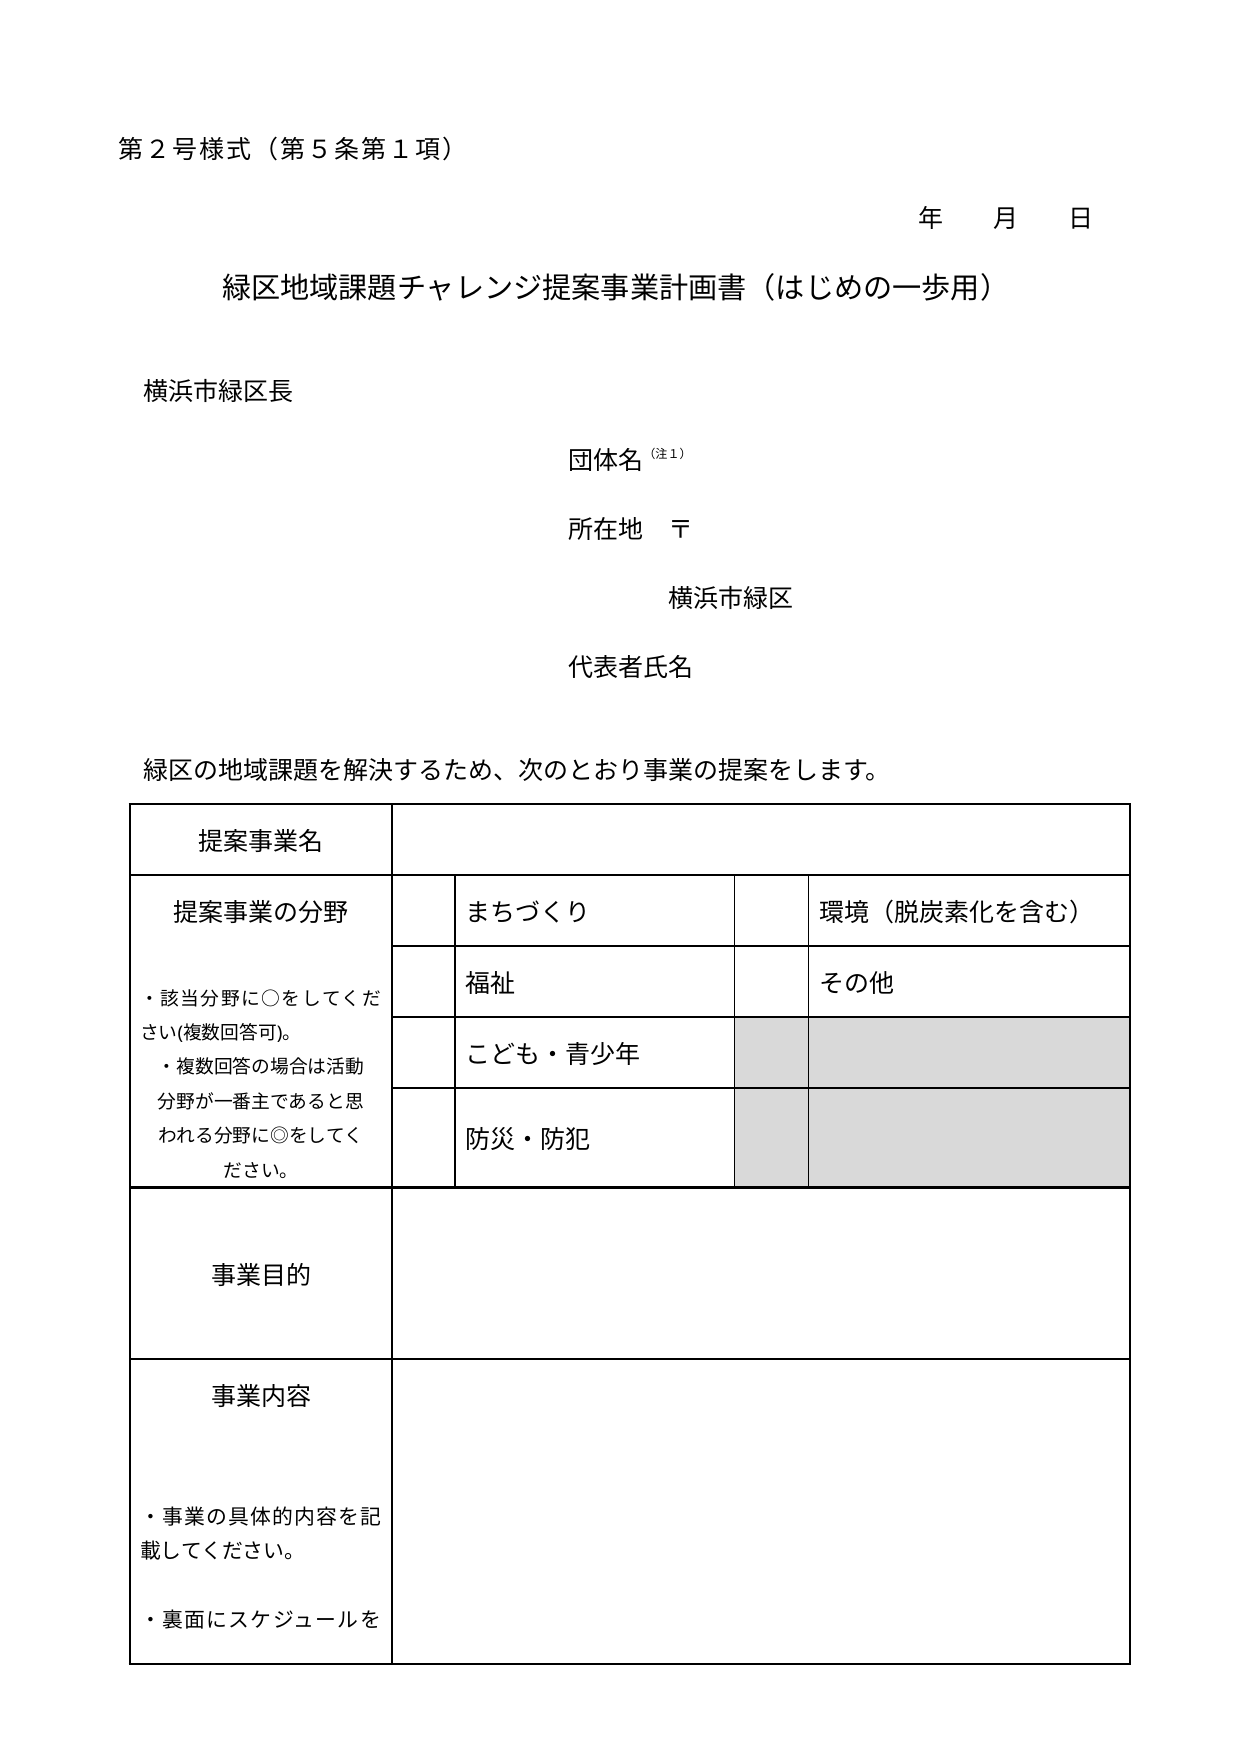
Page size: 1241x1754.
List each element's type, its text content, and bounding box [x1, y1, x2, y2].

table_cell こども・青少年 [456, 1018, 734, 1087]
table_header [393, 805, 1129, 874]
table_cell [735, 1018, 808, 1087]
table_cell [393, 1189, 1129, 1358]
text 緑区の地域課題を解決するため、次のとおり事業の提案をします。 [118, 734, 1112, 803]
text 第２号様式（第５条第１項） [118, 113, 1112, 182]
table_cell [393, 876, 454, 945]
text 年 月 日 [118, 182, 1112, 251]
text 団体名（注１） [118, 424, 1112, 493]
table_cell [393, 1089, 454, 1186]
table_cell 福祉 [456, 947, 734, 1016]
table_cell [393, 947, 454, 1016]
table_cell [393, 1360, 1129, 1663]
table_cell まちづくり [456, 876, 734, 945]
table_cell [131, 1360, 391, 1663]
table_cell 事業目的 [131, 1189, 391, 1358]
text 所在地 〒 [118, 493, 1112, 562]
table_cell [809, 1089, 1129, 1186]
table_cell その他 [809, 947, 1129, 1016]
table_cell [735, 947, 808, 1016]
table_cell [735, 1089, 808, 1186]
table_cell [809, 1018, 1129, 1087]
table_header 提案事業名 [131, 805, 391, 874]
table_cell 防災・防犯 [456, 1089, 734, 1186]
text 横浜市緑区 [118, 562, 1112, 631]
table_cell 環境（脱炭素化を含む） [809, 876, 1129, 945]
table_cell [393, 1018, 454, 1087]
text 横浜市緑区長 [118, 355, 1112, 424]
table_cell 提案事業の分野 ・該当分野に○をしてください(複数回答可)。 ・複数回答の場合は活動分野が一番主であると思われる分野に◎をしてください。 [131, 876, 391, 1186]
text 緑区地域課題チャレンジ提案事業計画書（はじめの一歩用） [118, 251, 1112, 320]
table_cell [735, 876, 808, 945]
text 代表者氏名 [118, 631, 1112, 699]
